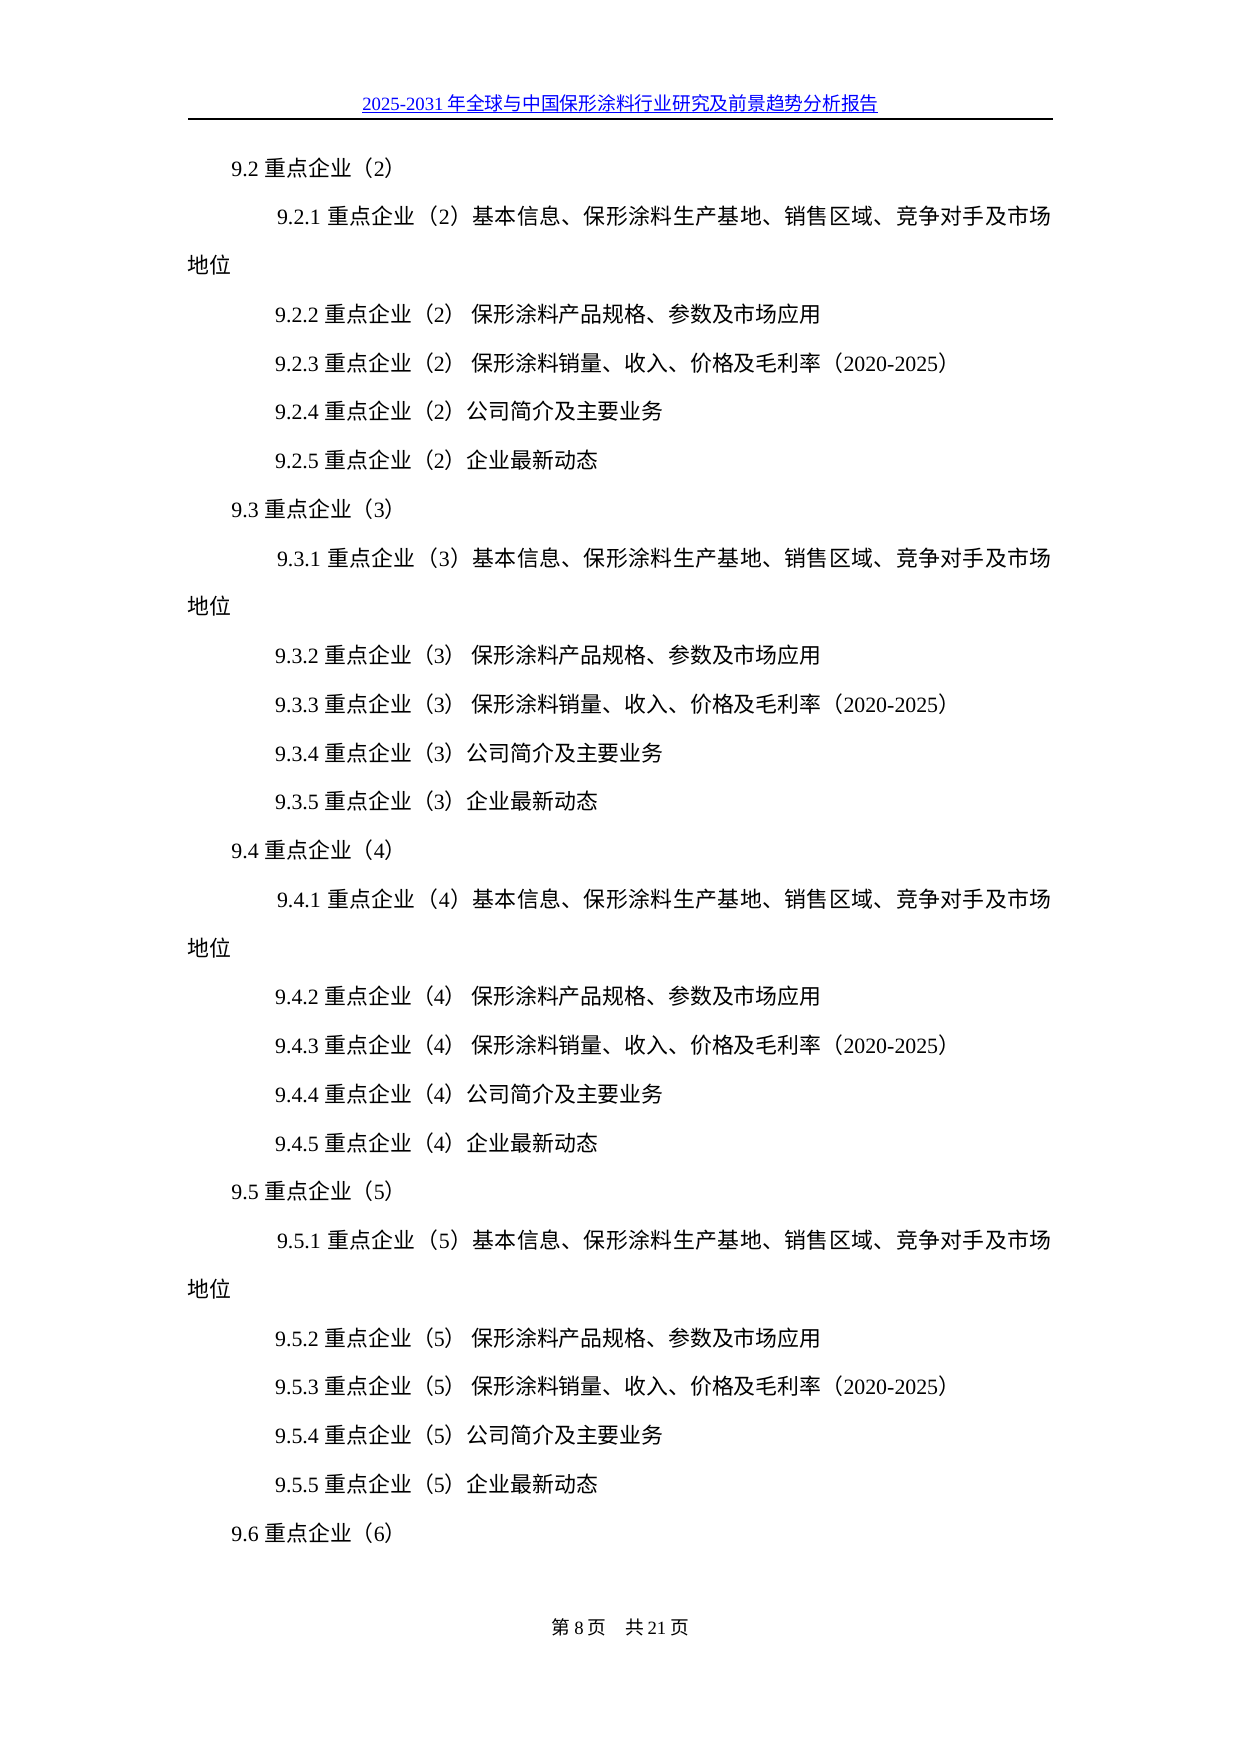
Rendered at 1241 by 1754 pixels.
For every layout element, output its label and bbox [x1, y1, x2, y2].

text [187, 150, 1053, 1548]
